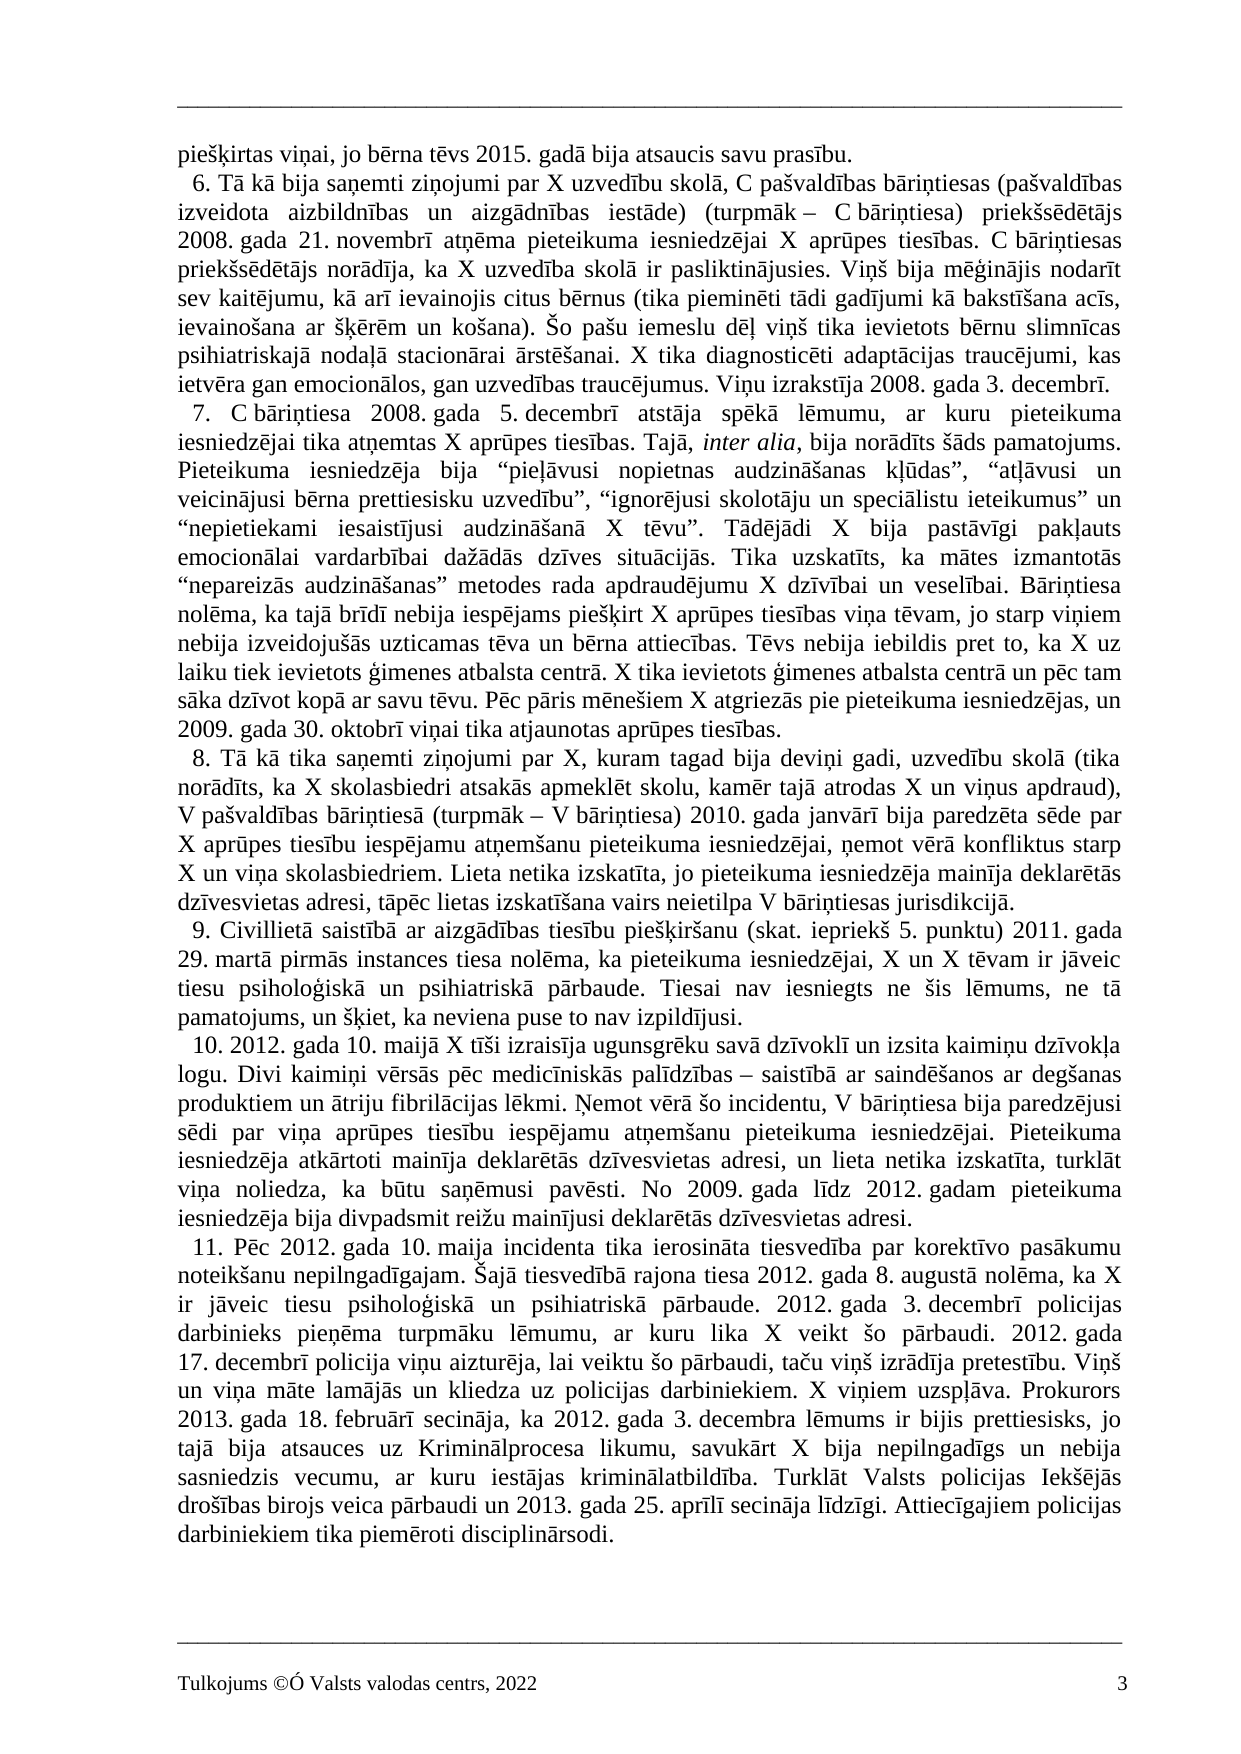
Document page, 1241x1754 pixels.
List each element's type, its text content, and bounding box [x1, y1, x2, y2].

text 7. C bāriņtiesa 2008. gada 5. decembrī atstāja spēkā lēmumu, ar kuru pieteikuma iesniedzējai tika atņemtas X aprūpes tiesības. Tajā, inter alia, bija norādīts šāds pamatojums. Pieteikuma iesniedzēja bija “pieļāvusi nopietnas audzināšanas kļūdas”, “atļāvusi un veicinājusi bērna prettiesisku uzvedību”, “ignorējusi skolotāju un speciālistu ieteikumus” un “nepietiekami iesaistījusi audzināšanā X tēvu”. Tādējādi X bija pastāvīgi pakļauts emocionālai vardarbībai dažādās dzīves situācijās. Tika uzskatīts, ka mātes izmantotās “nepareizās audzināšanas” metodes rada apdraudējumu X dzīvībai un veselībai. Bāriņtiesa nolēma, ka tajā brīdī nebija iespējams piešķirt X aprūpes tiesības viņa tēvam, jo starp viņiem nebija izveidojušās uzticamas tēva un bērna attiecības. Tēvs nebija iebildis pret to, ka X uz laiku tiek ievietots ģimenes atbalsta centrā. X tika ievietots ģimenes atbalsta centrā un pēc tam sāka dzīvot kopā ar savu tēvu. Pēc pāris mēnešiem X atgriezās pie pieteikuma iesniedzējas, un 2009. gada 30. oktobrī viņai tika atjaunotas aprūpes tiesības. [177, 398, 1122, 743]
text 6. Tā kā bija saņemti ziņojumi par X uzvedību skolā, C pašvaldības bāriņtiesas (pašvaldības izveidota aizbildnības un aizgādnības iestāde) (turpmāk – C bāriņtiesa) priekšsēdētājs 2008. gada 21. novembrī atņēma pieteikuma iesniedzējai X aprūpes tiesības. C bāriņtiesas priekšsēdētājs norādīja, ka X uzvedība skolā ir pasliktinājusies. Viņš bija mēģinājis nodarīt sev kaitējumu, kā arī ievainojis citus bērnus (tika pieminēti tādi gadījumi kā bakstīšana acīs, ievainošana ar šķērēm un košana). Šo pašu iemeslu dēļ viņš tika ievietots bērnu slimnīcas psihiatriskajā nodaļā stacionārai ārstēšanai. X tika diagnosticēti adaptācijas traucējumi, kas ietvēra gan emocionālos, gan uzvedības traucējumus. Viņu izrakstīja 2008. gada 3. decembrī. [177, 168, 1122, 398]
text 11. Pēc 2012. gada 10. maija incidenta tika ierosināta tiesvedība par korektīvo pasākumu noteikšanu nepilngadīgajam. Šajā tiesvedībā rajona tiesa 2012. gada 8. augustā nolēma, ka X ir jāveic tiesu psiholoģiskā un psihiatriskā pārbaude. 2012. gada 3. decembrī policijas darbinieks pieņēma turpmāku lēmumu, ar kuru lika X veikt šo pārbaudi. 2012. gada 17. decembrī policija viņu aizturēja, lai veiktu šo pārbaudi, taču viņš izrādīja pretestību. Viņš un viņa māte lamājās un kliedza uz policijas darbiniekiem. X viņiem uzspļāva. Prokurors 2013. gada 18. februārī secināja, ka 2012. gada 3. decembra lēmums ir bijis prettiesisks, jo tajā bija atsauces uz Kriminālprocesa likumu, savukārt X bija nepilngadīgs un nebija sasniedzis vecumu, ar kuru iestājas kriminālatbildība. Turklāt Valsts policijas Iekšējās drošības birojs veica pārbaudi un 2013. gada 25. aprīlī secināja līdzīgi. Attiecīgajiem policijas darbiniekiem tika piemēroti disciplinārsodi. [177, 1232, 1122, 1548]
text 9. Civillietā saistībā ar aizgādības tiesību piešķiršanu (skat. iepriekš 5. punktu) 2011. gada 29. martā pirmās instances tiesa nolēma, ka pieteikuma iesniedzējai, X un X tēvam ir jāveic tiesu psiholoģiskā un psihiatriskā pārbaude. Tiesai nav iesniegts ne šis lēmums, ne tā pamatojums, un šķiet, ka neviena puse to nav izpildījusi. [177, 915, 1122, 1030]
text 10. 2012. gada 10. maijā X tīši izraisīja ugunsgrēku savā dzīvoklī un izsita kaimiņu dzīvokļa logu. Divi kaimiņi vērsās pēc medicīniskās palīdzības – saistībā ar saindēšanos ar degšanas produktiem un ātriju fibrilācijas lēkmi. Ņemot vērā šo incidentu, V bāriņtiesa bija paredzējusi sēdi par viņa aprūpes tiesību iespējamu atņemšanu pieteikuma iesniedzējai. Pieteikuma iesniedzēja atkārtoti mainīja deklarētās dzīvesvietas adresi, un lieta netika izskatīta, turklāt viņa noliedza, ka būtu saņēmusi pavēsti. No 2009. gada līdz 2012. gadam pieteikuma iesniedzēja bija divpadsmit reižu mainījusi deklarētās dzīvesvietas adresi. [177, 1030, 1122, 1232]
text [177, 139, 1122, 168]
text 8. Tā kā tika saņemti ziņojumi par X, kuram tagad bija deviņi gadi, uzvedību skolā (tika norādīts, ka X skolasbiedri atsakās apmeklēt skolu, kamēr tajā atrodas X un viņus apdraud), V pašvaldības bāriņtiesā (turpmāk – V bāriņtiesa) 2010. gada janvārī bija paredzēta sēde par X aprūpes tiesību iespējamu atņemšanu pieteikuma iesniedzējai, ņemot vērā konfliktus starp X un viņa skolasbiedriem. Lieta netika izskatīta, jo pieteikuma iesniedzēja mainīja deklarētās dzīvesvietas adresi, tāpēc lietas izskatīšana vairs neietilpa V bāriņtiesas jurisdikcijā. [177, 743, 1122, 915]
